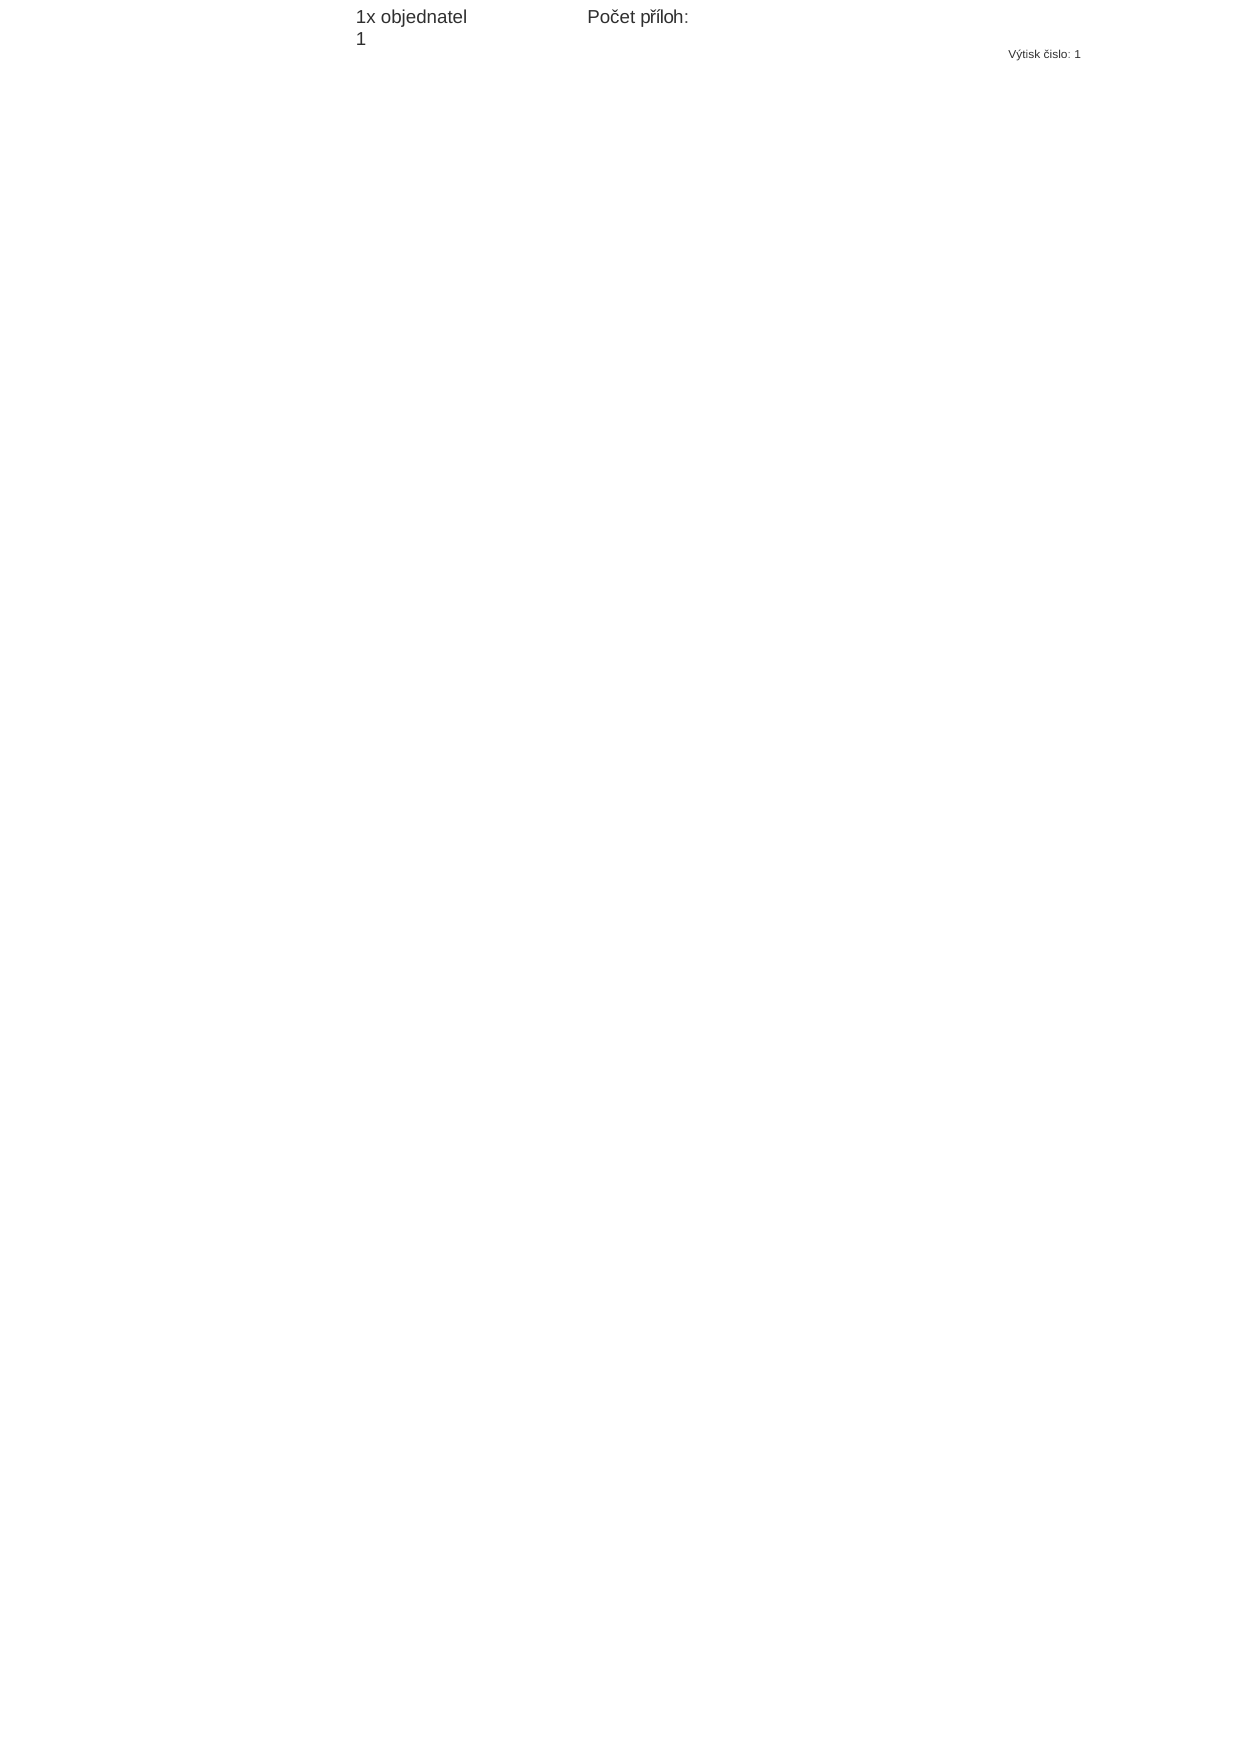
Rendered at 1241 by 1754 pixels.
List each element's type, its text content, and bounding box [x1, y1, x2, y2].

text Výtisk čislo: 1 [1008, 47, 1230, 61]
text 1x objednatel Počet příloh: 1 [356, 6, 708, 49]
